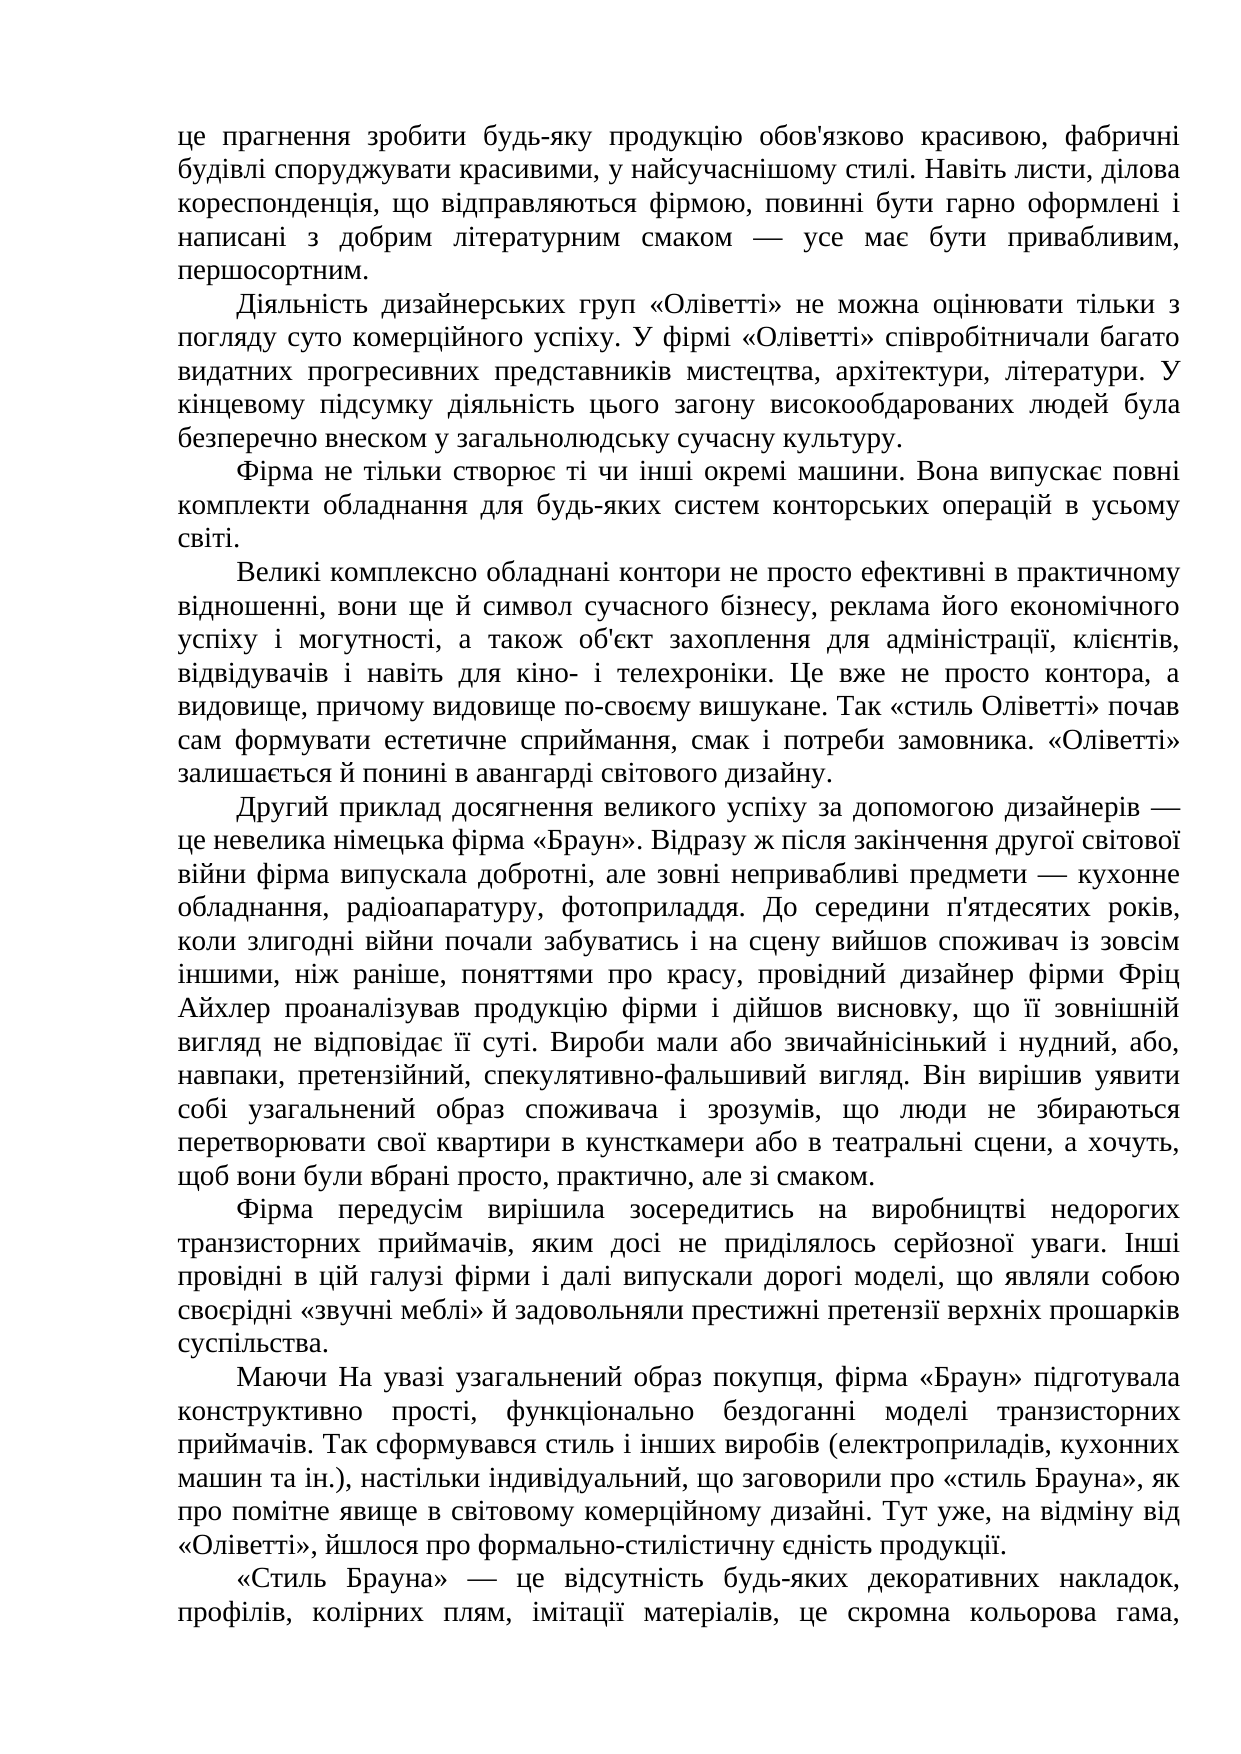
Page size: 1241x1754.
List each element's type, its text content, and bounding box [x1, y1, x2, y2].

text Діяльність дизайнерських груп «Оліветті» не можна оцінювати тільки з погляду суто комерційного успіху. У фірмі «Оліветті» співробітничали багато видатних прогресивних представників мистецтва, архітектури, літератури. У кінцевому підсумку діяльність цього загону високообдарованих людей була безперечно внеском у загальнолюдську сучасну культуру. [177, 286, 1181, 453]
text Фірма не тільки створює ті чи інші окремі машини. Вона випускає повні комплекти обладнання для будь-яких систем конторських операцій в усьому світі. [177, 453, 1181, 554]
text Фірма передусім вирішила зосередитись на виробництві недорогих транзисторних приймачів, яким досі не приділялось серйозної уваги. Інші провідні в цій галузі фірми і далі випускали дорогі моделі, що являли собою своєрідні «звучні меблі» й задовольняли престижні претензії верхніх прошарків суспільства. [177, 1191, 1181, 1359]
text Другий приклад досягнення великого успіху за допомогою дизайнерів — це невелика німецька фірма «Браун». Відразу ж після закінчення другої світової війни фірма випускала добротні, але зовні непривабливі предмети — кухонне обладнання, радіоапаратуру, фотоприладдя. До середини п'ятдесятих років, коли злигодні війни почали забуватись і на сцену вийшов споживач із зовсім іншими, ніж раніше, поняттями про красу, провідний дизайнер фірми Фріц Айхлер проаналізував продукцію фірми і дійшов висновку, що її зовнішній вигляд не відповідає її суті. Вироби мали або звичайнісінький і нудний, або, навпаки, претензійний, спекулятивно-фальшивий вигляд. Він вирішив уявити собі узагальнений образ споживача і зрозумів, що люди не збираються перетворювати свої квартири в кунсткамери або в театральні сцени, а хочуть, щоб вони були вбрані просто, практично, але зі смаком. [177, 789, 1181, 1191]
text Маючи На увазі узагальнений образ покупця, фірма «Браун» підготувала конструктивно прості, функціонально бездоганні моделі транзисторних приймачів. Так сформувався стиль і інших виробів (електроприладів, кухонних машин та ін.), настільки індивідуальний, що заговорили про «стиль Брауна», як про помітне явище в світовому комерційному дизайні. Тут уже, на відміну від «Оліветті», йшлося про формально-стилістичну єдність продукції. [177, 1359, 1181, 1560]
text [177, 118, 1181, 286]
text Великі комплексно обладнані контори не просто ефективні в практичному відношенні, вони ще й символ сучасного бізнесу, реклама його економічного успіху і могутності, а також об'єкт захоплення для адміністрації, клієнтів, відвідувачів і навіть для кіно- і телехроніки. Це вже не просто контора, а видовище, причому видовище по-своєму вишукане. Так «стиль Оліветті» почав сам формувати естетичне сприймання, смак і потреби замовника. «Оліветті» залишається й понині в авангарді світового дизайну. [177, 554, 1181, 789]
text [177, 1560, 1181, 1627]
